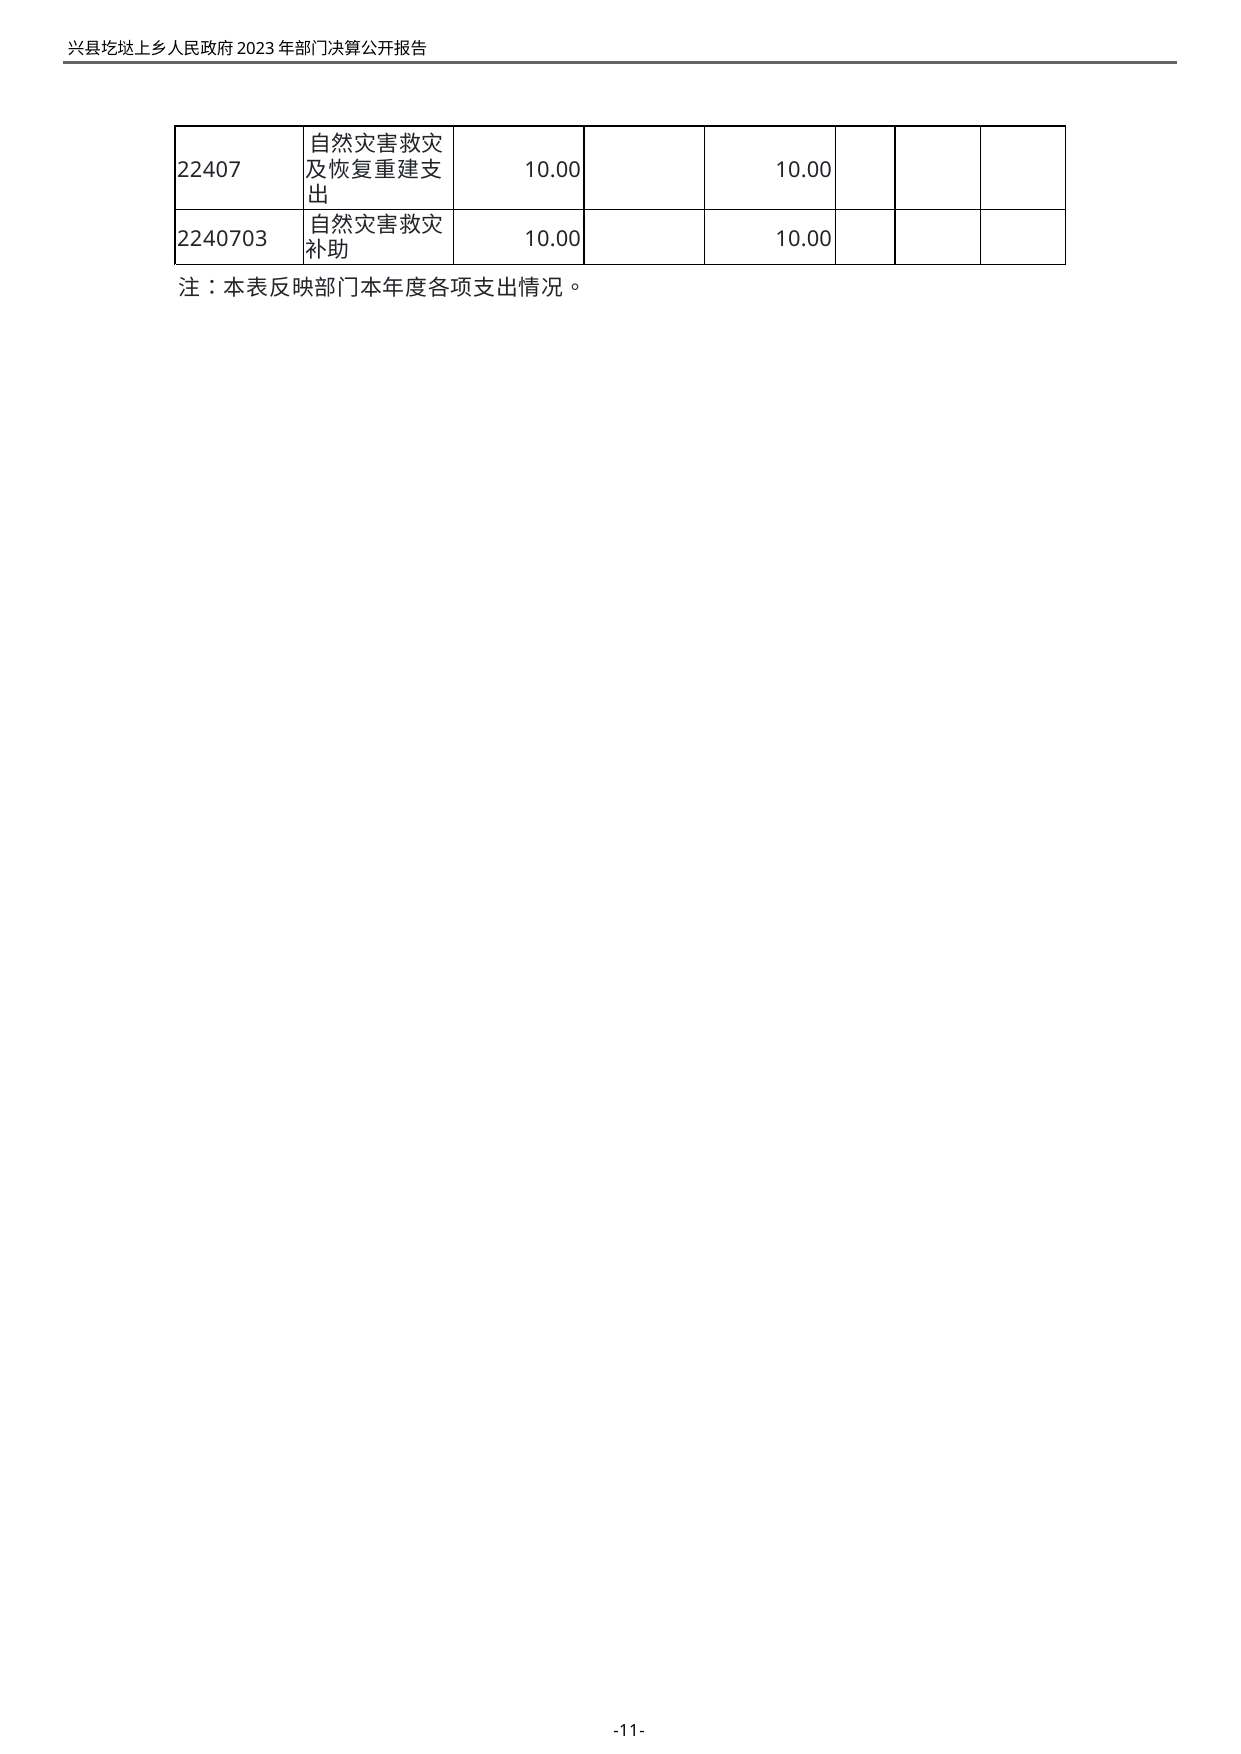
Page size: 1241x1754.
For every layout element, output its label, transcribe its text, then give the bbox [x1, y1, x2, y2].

table_cell 2240703 [176, 210, 303, 263]
table_header [836, 127, 894, 208]
table_cell 10.00 [454, 210, 583, 263]
table_header 自然灾害救灾 及恢复重建支 出 [304, 127, 453, 208]
table_header 22407 [176, 127, 303, 208]
table_cell [836, 210, 894, 263]
table_header [896, 127, 980, 208]
table_cell [585, 210, 704, 263]
table_cell 自然灾害救灾 补助 [304, 210, 453, 263]
table_cell [896, 210, 980, 263]
table_header 10.00 [454, 127, 583, 208]
table_cell [981, 210, 1065, 263]
table_header [981, 127, 1065, 208]
table_cell 注：本表反映部门本年度各项支出情况。 [176, 265, 1065, 303]
table_cell 10.00 [705, 210, 835, 263]
table_header 10.00 [705, 127, 835, 208]
table_header [585, 127, 704, 208]
